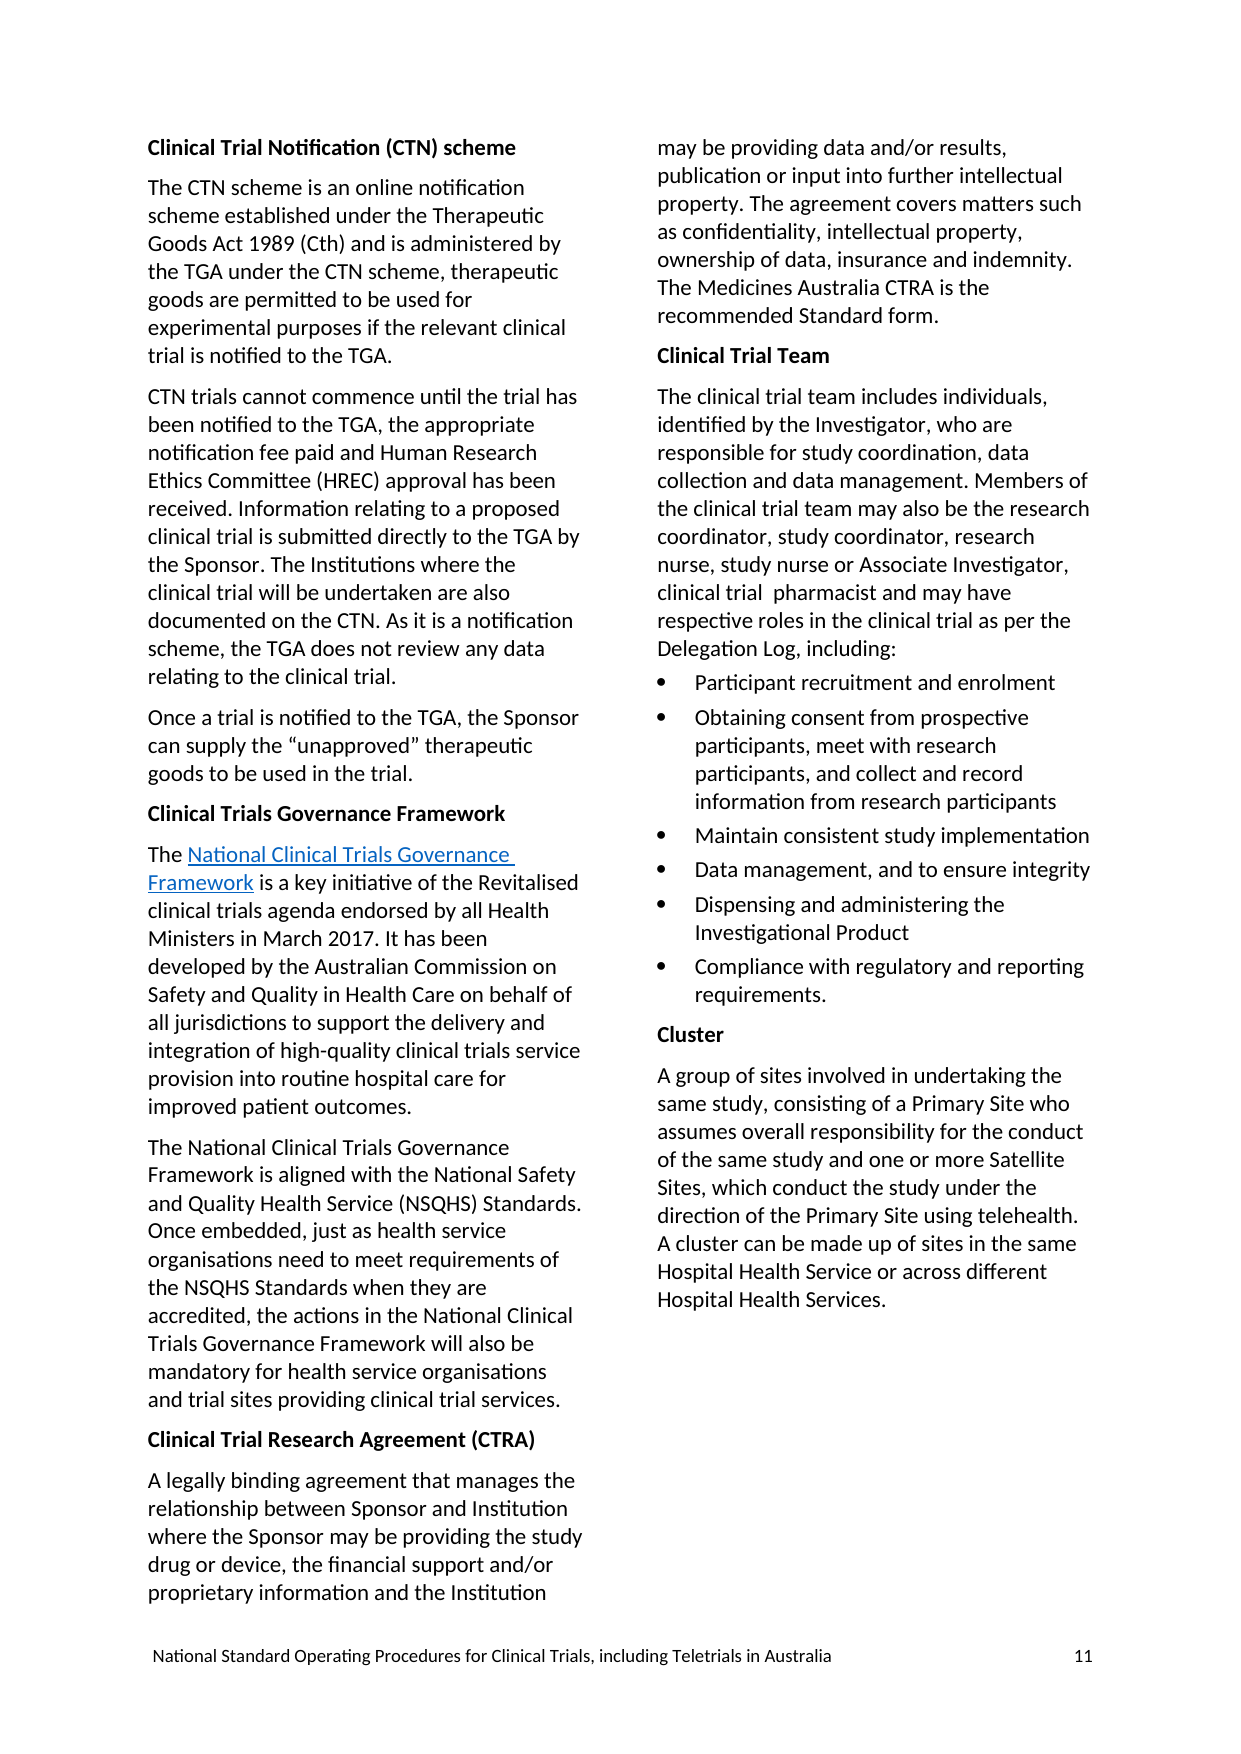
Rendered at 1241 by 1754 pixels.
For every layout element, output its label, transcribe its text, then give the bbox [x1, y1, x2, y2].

text A legally binding agreement that manages the relationship between Sponsor and Institution where the Sponsor may be providing the study drug or device, the financial support and/or proprietary information and the Institution may be providing data and/or results, publication or input into further intellectual property. The agreement covers matters such as confidentiality, intellectual property, ownership of data, insurance and indemnity. The Medicines Australia CTRA is the recommended Standard form. [148, 1466, 583, 1606]
text Clinical Trials Governance Framework [148, 799, 583, 827]
text Clinical Trial Notification (CTN) scheme [148, 133, 583, 161]
text Clinical Trial Research Agreement (CTRA) [148, 1425, 583, 1453]
text The National Clinical Trials Governance Framework is aligned with the National Safety and Quality Health Service (NSQHS) Standards. Once embedded, just as health service organisations need to meet requirements of the NSQHS Standards when they are accredited, the actions in the National Clinical Trials Governance Framework will also be mandatory for health service organisations and trial sites providing clinical trial services. [148, 1133, 583, 1413]
text Clinical Trial Team [657, 342, 1092, 369]
text The National Clinical Trials Governance Framework is a key initiative of the Revitalised clinical trials agenda endorsed by all Health Ministers in March 2017. It has been developed by the Australian Commission on Safety and Quality in Health Care on behalf of all jurisdictions to support the delivery and integration of high-quality clinical trials service provision into routine hospital care for improved patient outcomes. [148, 840, 583, 1120]
text A group of sites involved in undertaking the same study, consisting of a Primary Site who assumes overall responsibility for the conduct of the same study and one or more Satellite Sites, which conduct the study under the direction of the Primary Site using telehealth. A cluster can be made up of sites in the same Hospital Health Service or across different Hospital Health Services. [657, 1061, 1092, 1313]
text Cluster [657, 1021, 1092, 1048]
text CTN trials cannot commence until the trial has been notified to the TGA, the appropriate notification fee paid and Human Research Ethics Committee (HREC) approval has been received. Information relating to a proposed clinical trial is submitted directly to the TGA by the Sponsor. The Institutions where the clinical trial will be undertaken are also documented on the CTN. As it is a notification scheme, the TGA does not review any data relating to the clinical trial. [148, 382, 583, 690]
list Dispensing and administering the Investigational Product [657, 890, 1092, 946]
text The CTN scheme is an online notification scheme established under the Therapeutic Goods Act 1989 (Cth) and is administered by the TGA under the CTN scheme, therapeutic goods are permitted to be used for experimental purposes if the relevant clinical trial is notified to the TGA. [148, 173, 583, 369]
text The clinical trial team includes individuals, identified by the Investigator, who are responsible for study coordination, data collection and data management. Members of the clinical trial team may also be the research coordinator, study coordinator, research nurse, study nurse or Associate Investigator, clinical trial pharmacist and may have respective roles in the clinical trial as per the Delegation Log, including: [657, 382, 1092, 662]
list Data management, and to ensure integrity [657, 855, 1092, 883]
list Participant recruitment and enrolment [657, 668, 1092, 697]
text A legally binding agreement that manages the relationship between Sponsor and Institution where the Sponsor may be providing the study drug or device, the financial support and/or proprietary information and the Institution may be providing data and/or results, publication or input into further intellectual property. The agreement covers matters such as confidentiality, intellectual property, ownership of data, insurance and indemnity. The Medicines Australia CTRA is the recommended Standard form. [657, 133, 1092, 329]
list Obtaining consent from prospective participants, meet with research participants, and collect and record information from research participants [657, 703, 1092, 815]
list Compliance with regulatory and reporting requirements. [657, 952, 1092, 1008]
text Once a trial is notified to the TGA, the Sponsor can supply the “unapproved” therapeutic goods to be used in the trial. [148, 703, 583, 787]
list Maintain consistent study implementation [657, 821, 1092, 849]
